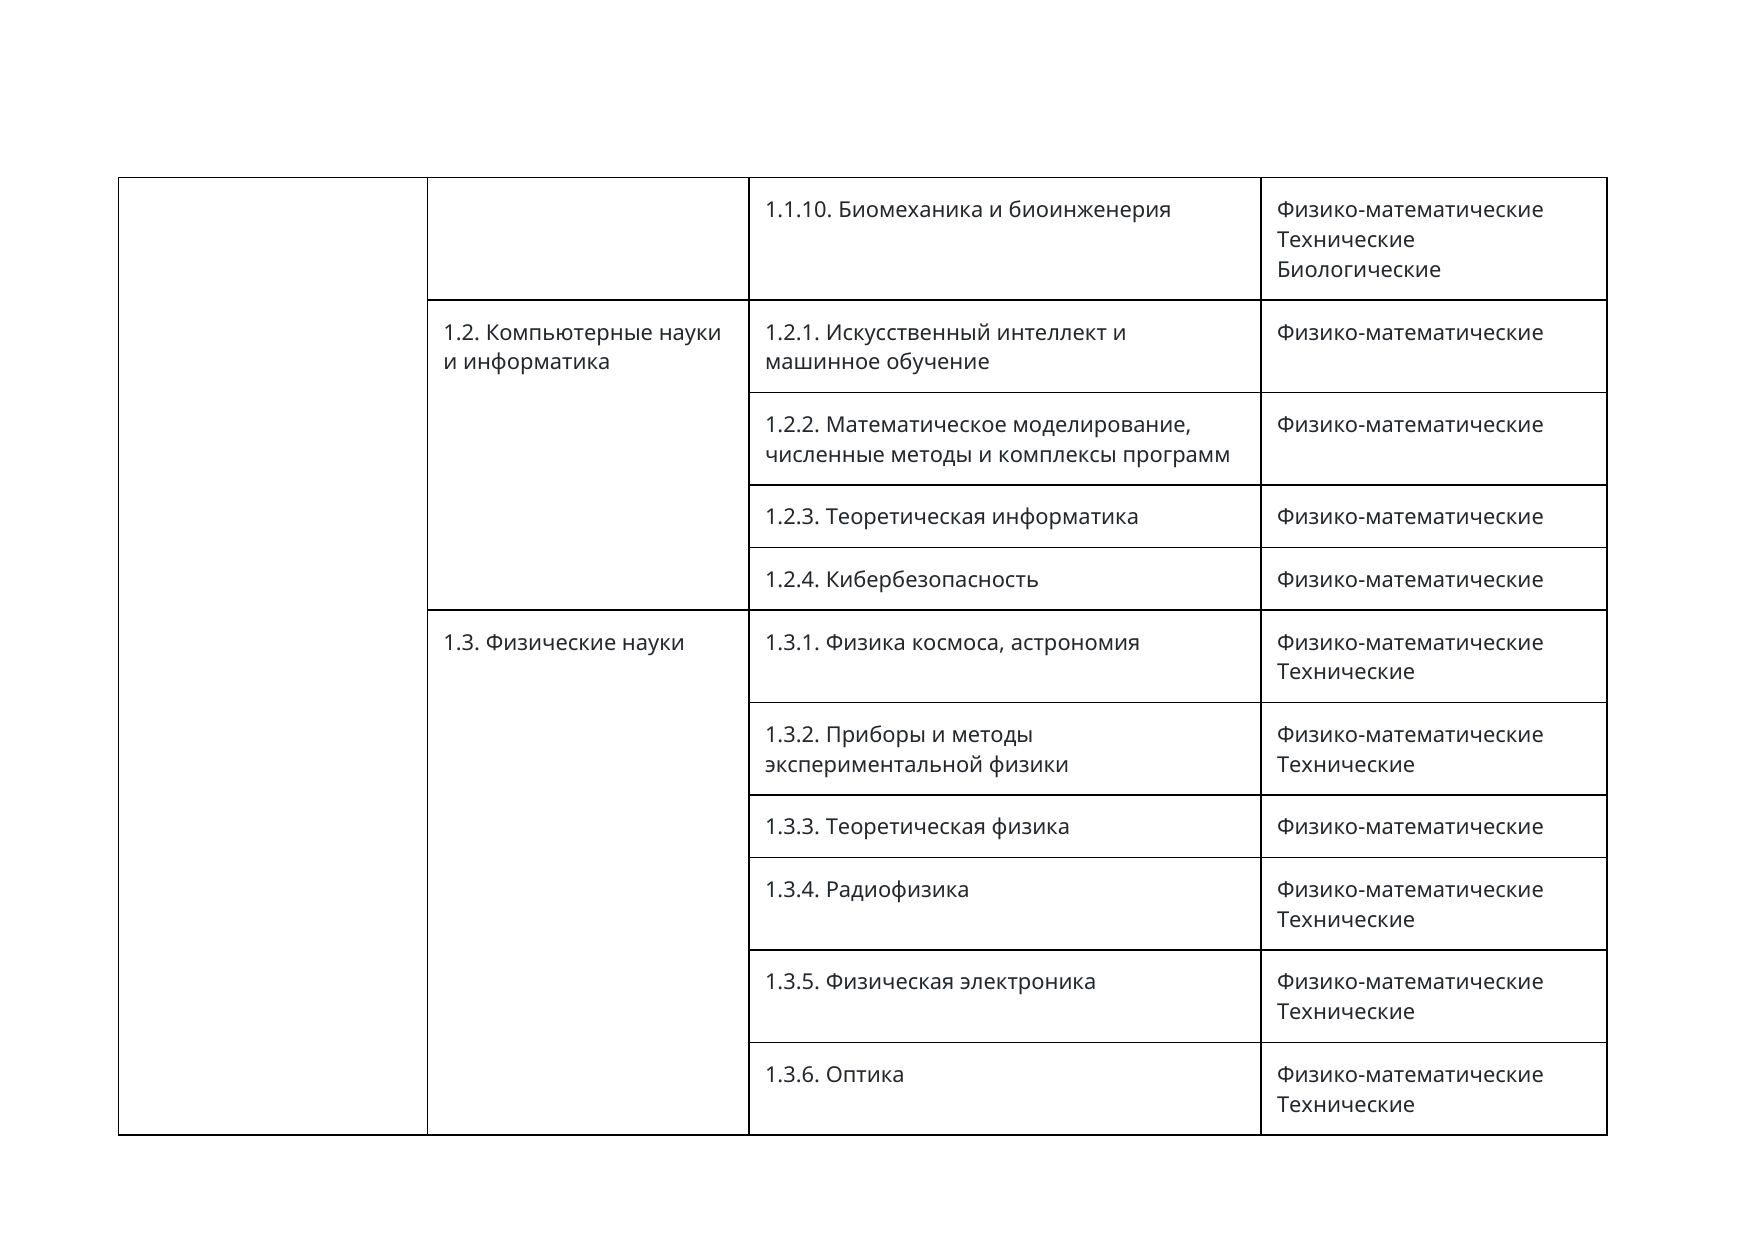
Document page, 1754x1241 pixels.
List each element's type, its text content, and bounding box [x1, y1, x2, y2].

table_cell 1.3.1. Физика космоса, астрономия [750, 611, 1260, 702]
table_cell 1.3.6. Оптика [750, 1043, 1260, 1134]
table_cell Физико-математические Технические [1262, 703, 1606, 794]
table_cell Физико-математические Технические [1262, 611, 1606, 702]
table_cell Физико-математические [1262, 301, 1606, 392]
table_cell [1262, 1043, 1606, 1134]
table_cell Физико-математические [1262, 796, 1606, 857]
table_cell 1.3.3. Теоретическая физика [750, 796, 1260, 857]
table_cell 1.2.1. Искусственный интеллект и машинное обучение [750, 301, 1260, 392]
table_cell 1.3.5. Физическая электроника [750, 951, 1260, 1042]
table_cell 1.3. Физические науки [428, 611, 748, 1134]
table_cell 1.2.2. Математическое моделирование, численные методы и комплексы программ [750, 393, 1260, 484]
table_cell 1.1.10. Биомеханика и биоинженерия [750, 178, 1260, 299]
table_cell Физико-математические Технические [1262, 951, 1606, 1042]
table_cell 1.2.4. Кибербезопасность [750, 548, 1260, 609]
table_cell 1.2. Компьютерные науки и информатика [428, 301, 748, 609]
table_cell Физико-математические Технические [1262, 858, 1606, 949]
table_cell Физико-математические Технические Биологические [1262, 178, 1606, 299]
table_cell Физико-математические [1262, 486, 1606, 547]
table_cell 1.3.4. Радиофизика [750, 858, 1260, 949]
table_cell 1.2.3. Теоретическая информатика [750, 486, 1260, 547]
table_cell Физико-математические [1262, 393, 1606, 484]
table_cell Физико-математические [1262, 548, 1606, 609]
table_cell 1.3.2. Приборы и методы экспериментальной физики [750, 703, 1260, 794]
